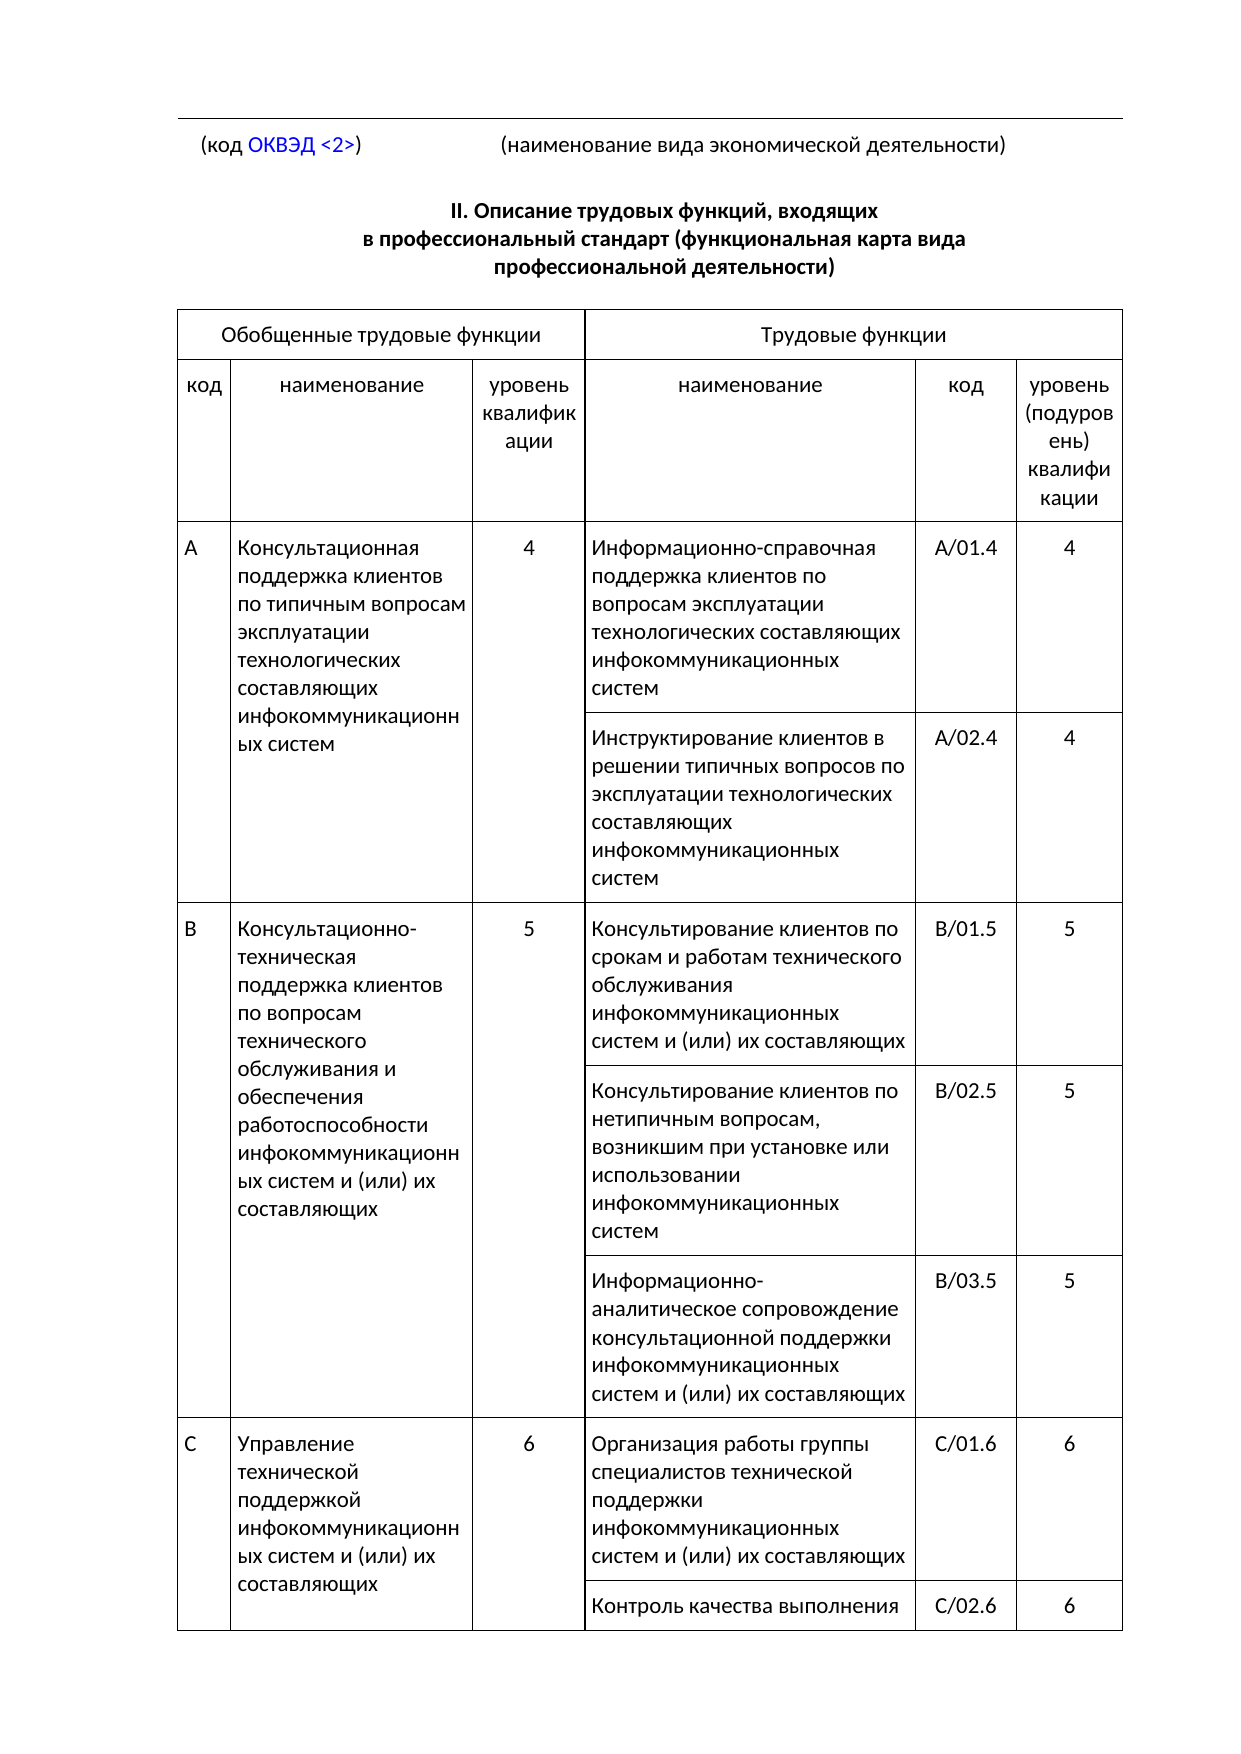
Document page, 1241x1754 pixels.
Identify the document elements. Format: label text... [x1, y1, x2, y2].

table_cell наименование [231, 360, 472, 521]
table_cell Информационно-справочная поддержка клиентов по вопросам эксплуатации технологических составляющих инфокоммуникационных систем [586, 522, 915, 712]
table_cell уровень (подуровень) квалификации [1017, 360, 1122, 521]
table_cell (код ОКВЭД <2>) [178, 119, 384, 168]
table_cell 6 [473, 1418, 584, 1630]
table_cell 4 [473, 522, 584, 902]
title II. Описание трудовых функций, входящих [177, 196, 1152, 224]
table_cell A [178, 522, 230, 902]
table_cell B/03.5 [916, 1256, 1016, 1417]
table_cell 6 [1017, 1418, 1122, 1580]
table_cell Консультирование клиентов по срокам и работам технического обслуживания инфокоммуникационных систем и (или) их составляющих [586, 903, 915, 1064]
table_cell C [178, 1418, 230, 1630]
table_cell Управление технической поддержкой инфокоммуникационных систем и (или) их составляющих [231, 1418, 472, 1630]
table_cell B/01.5 [916, 903, 1016, 1064]
table_cell A/02.4 [916, 713, 1016, 902]
table_cell C/02.6 [916, 1581, 1016, 1630]
table_cell 5 [1017, 903, 1122, 1064]
title в профессиональный стандарт (функциональная карта вида [177, 224, 1152, 252]
title профессиональной деятельности) [177, 252, 1152, 281]
table_cell Информационно-аналитическое сопровождение консультационной поддержки инфокоммуникационных систем и (или) их составляющих [586, 1256, 915, 1417]
table_cell уровень квалификации [473, 360, 584, 521]
table_cell 5 [1017, 1066, 1122, 1255]
table_cell код [916, 360, 1016, 521]
table_cell B [178, 903, 230, 1417]
table_cell Инструктирование клиентов в решении типичных вопросов по эксплуатации технологических составляющих инфокоммуникационных систем [586, 713, 915, 902]
table_cell 4 [1017, 713, 1122, 902]
table_cell 6 [1017, 1581, 1122, 1630]
table_cell Организация работы группы специалистов технической поддержки инфокоммуникационных систем и (или) их составляющих [586, 1418, 915, 1580]
table_cell код [178, 360, 230, 521]
table_cell A/01.4 [916, 522, 1016, 712]
table_cell C/01.6 [916, 1418, 1016, 1580]
table_cell 5 [473, 903, 584, 1417]
table_cell наименование [586, 360, 915, 521]
table_cell Консультационная поддержка клиентов по типичным вопросам эксплуатации технологических составляющих инфокоммуникационных систем [231, 522, 472, 902]
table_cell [586, 1581, 915, 1630]
table_cell 5 [1017, 1256, 1122, 1417]
table_cell (наименование вида экономической деятельности) [384, 119, 1123, 168]
table_cell B/02.5 [916, 1066, 1016, 1255]
table_cell Консультирование клиентов по нетипичным вопросам, возникшим при установке или использовании инфокоммуникационных систем [586, 1066, 915, 1255]
table_cell Консультационно-техническая поддержка клиентов по вопросам технического обслуживания и обеспечения работоспособности инфокоммуникационных систем и (или) их составляющих [231, 903, 472, 1417]
table_header Трудовые функции [586, 310, 1122, 359]
table_header Обобщенные трудовые функции [178, 310, 584, 359]
table_cell 4 [1017, 522, 1122, 712]
